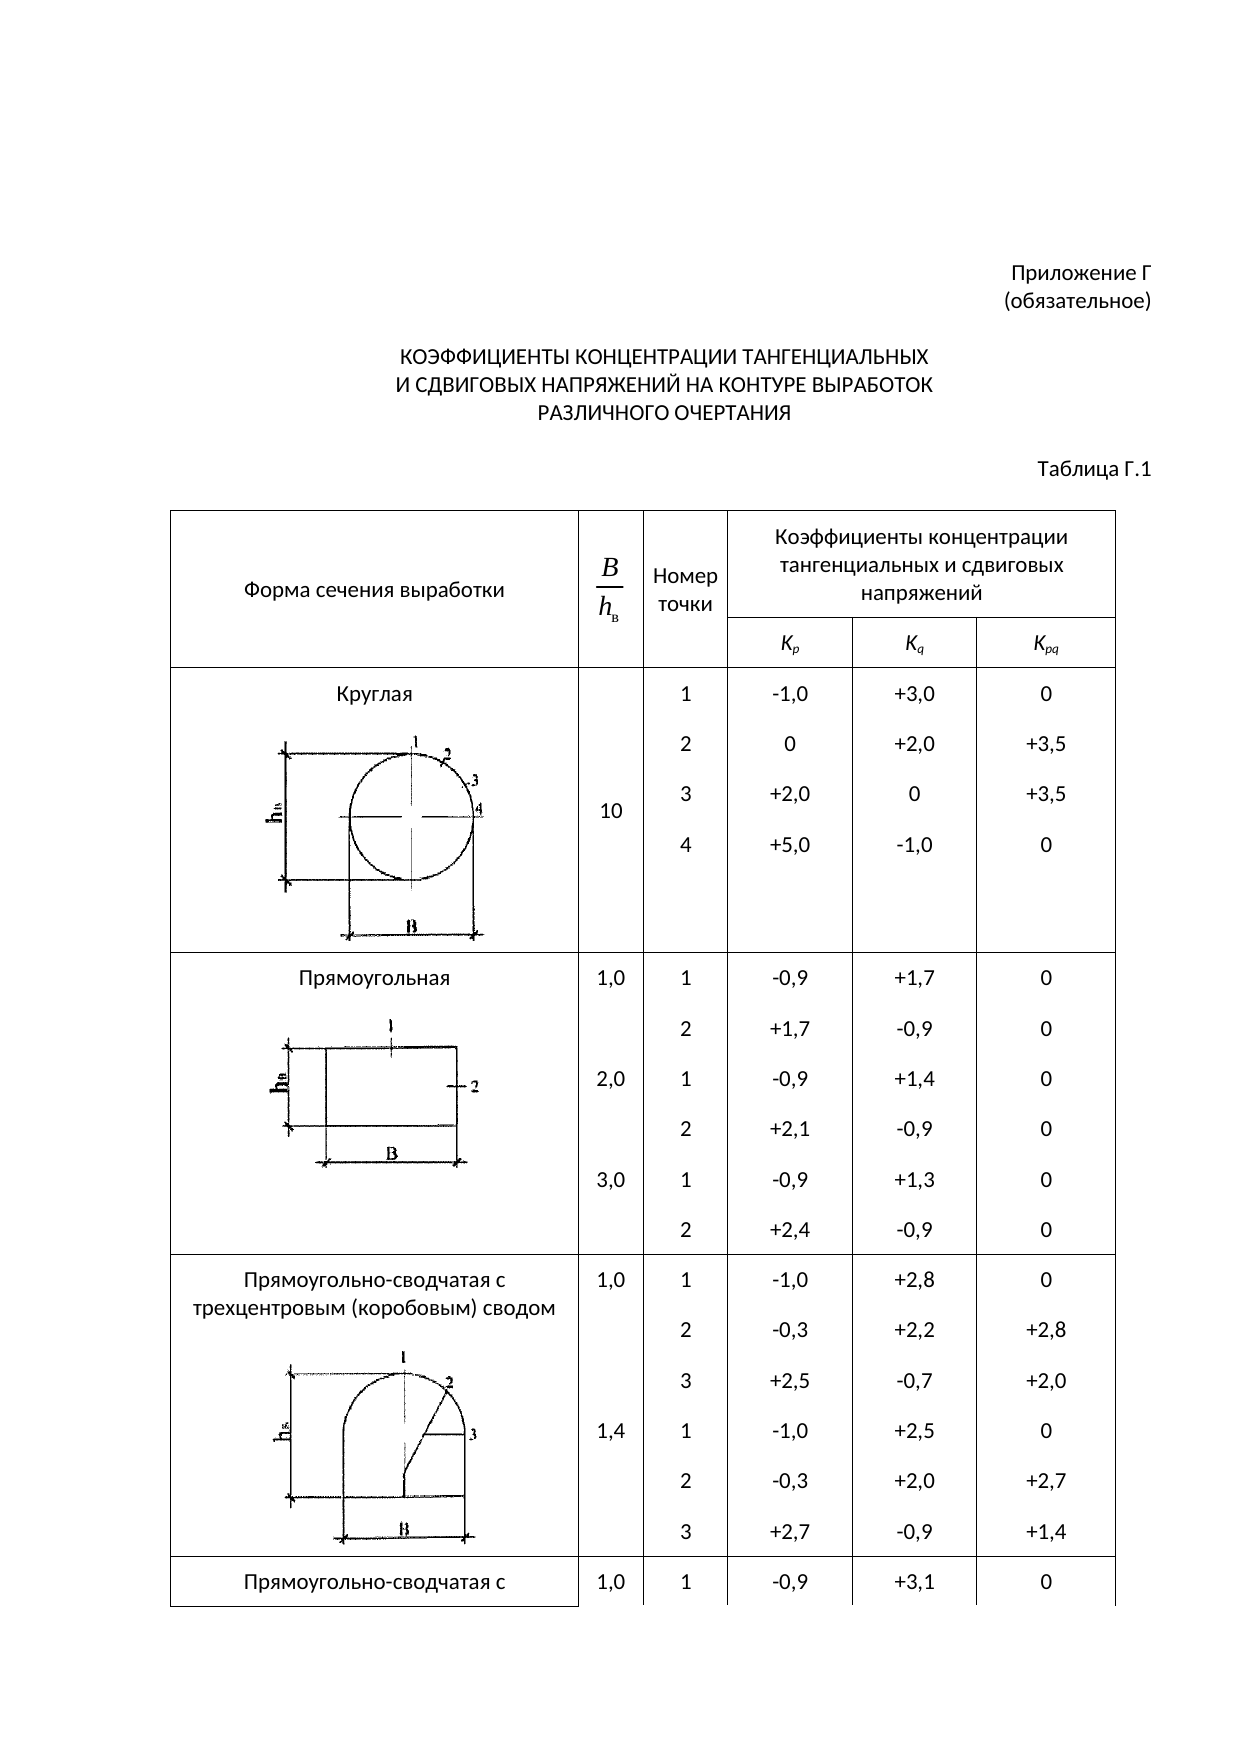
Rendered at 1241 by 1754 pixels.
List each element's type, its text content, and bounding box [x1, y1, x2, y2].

table_cell +2,0 [853, 1455, 976, 1505]
table_cell 2 [644, 718, 727, 768]
table_cell +2,1 [728, 1103, 852, 1153]
table_cell 2 [644, 1203, 727, 1254]
picture [268, 1019, 480, 1168]
table_cell 2 [644, 1304, 727, 1354]
table_cell +2,5 [728, 1354, 852, 1404]
text РАЗЛИЧНОГО ОЧЕРТАНИЯ [177, 398, 1152, 426]
table_cell -1,0 [853, 818, 976, 952]
table_header Коэффициенты концентрации тангенциальных и сдвиговых напряжений [728, 511, 1115, 617]
table_cell 1,0 [579, 953, 643, 1052]
table_cell 2 [644, 1103, 727, 1153]
text Таблица Г.1 [177, 454, 1152, 482]
table_cell -0,9 [853, 1103, 976, 1153]
table_cell 0 [728, 718, 852, 768]
table_cell 0 [977, 1153, 1115, 1203]
table_cell 1 [644, 953, 727, 1002]
picture [264, 734, 485, 941]
table_cell 2 [644, 1455, 727, 1505]
table_cell -0,9 [853, 1203, 976, 1254]
table_cell +3,5 [977, 718, 1115, 768]
table_cell 0 [977, 1103, 1115, 1153]
table_cell 0 [977, 818, 1115, 952]
table_cell +1,7 [728, 1002, 852, 1052]
table_cell +2,4 [728, 1203, 852, 1254]
table_cell Круглая [171, 668, 578, 952]
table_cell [171, 1557, 578, 1606]
table_cell +1,4 [977, 1505, 1115, 1556]
table_cell 3 [644, 1505, 727, 1556]
table_cell -0,9 [853, 1002, 976, 1052]
table_cell 1 [644, 1255, 727, 1304]
table_cell 3,0 [579, 1153, 643, 1254]
table_cell +1,3 [853, 1153, 976, 1203]
table_cell 1 [643, 1557, 728, 1606]
table_cell 1,0 [579, 1557, 643, 1606]
table_header [579, 511, 643, 667]
table_cell -0,9 [728, 1053, 852, 1103]
table_cell +2,8 [853, 1255, 976, 1304]
table_cell +2,0 [853, 718, 976, 768]
table_cell +2,0 [728, 768, 852, 818]
table_cell -0,7 [853, 1354, 976, 1404]
table_cell -0,9 [728, 1153, 852, 1203]
text И СДВИГОВЫХ НАПРЯЖЕНИЙ НА КОНТУРЕ ВЫРАБОТОК [177, 370, 1152, 398]
table_cell +2,7 [977, 1455, 1115, 1505]
table_cell -1,0 [728, 1405, 852, 1455]
text Приложение Г [177, 258, 1152, 286]
table_cell 0 [977, 1053, 1115, 1103]
table_cell +1,4 [853, 1053, 976, 1103]
table_cell 0 [977, 1002, 1115, 1052]
table_cell Kpq [977, 618, 1115, 667]
picture [271, 1349, 478, 1545]
table_cell 0 [977, 1557, 1115, 1606]
table_cell -0,3 [728, 1304, 852, 1354]
table_cell +2,7 [728, 1505, 852, 1556]
table_cell Kp [728, 618, 852, 667]
table_cell 2 [644, 1002, 727, 1052]
table_cell 10 [579, 668, 643, 952]
table_cell -1,0 [728, 668, 852, 717]
table_header Форма сечения выработки [171, 511, 578, 667]
text КОЭФФИЦИЕНТЫ КОНЦЕНТРАЦИИ ТАНГЕНЦИАЛЬНЫХ [177, 342, 1152, 370]
table_cell -0,9 [728, 953, 852, 1002]
table_cell +2,0 [977, 1354, 1115, 1404]
text (обязательное) [177, 286, 1152, 314]
table_cell 3 [644, 1354, 727, 1404]
table_cell Kq [853, 618, 976, 667]
table_cell +5,0 [728, 818, 852, 952]
table_cell +2,2 [853, 1304, 976, 1354]
table_cell 0 [853, 768, 976, 818]
table_cell +3,1 [852, 1557, 977, 1606]
table_cell 0 [977, 953, 1115, 1002]
table_cell +1,7 [853, 953, 976, 1002]
table_cell -0,9 [728, 1557, 852, 1606]
table_cell 1 [644, 1405, 727, 1455]
table_cell 0 [977, 1405, 1115, 1455]
table_cell -0,9 [853, 1505, 976, 1556]
table_cell +2,5 [853, 1405, 976, 1455]
table_cell 1,0 [579, 1255, 643, 1404]
table_cell 1 [644, 668, 727, 717]
table_cell 0 [977, 1203, 1115, 1254]
table_cell 1 [644, 1053, 727, 1103]
table_cell +2,8 [977, 1304, 1115, 1354]
table_cell 2,0 [579, 1053, 643, 1153]
table_cell 0 [977, 668, 1115, 717]
table_cell 1,4 [579, 1405, 643, 1556]
table_cell -1,0 [728, 1255, 852, 1304]
table_cell 1 [644, 1153, 727, 1203]
table_cell Прямоугольно-сводчатая с трехцентровым (коробовым) сводом [171, 1255, 578, 1556]
table_cell +3,0 [853, 668, 976, 717]
table_header Номер точки [644, 511, 727, 667]
table_cell +3,5 [977, 768, 1115, 818]
table_cell 4 [644, 818, 727, 952]
table_cell 0 [977, 1255, 1115, 1304]
table_cell Прямоугольная [171, 953, 578, 1254]
table_cell -0,3 [728, 1455, 852, 1505]
table_cell 3 [644, 768, 727, 818]
